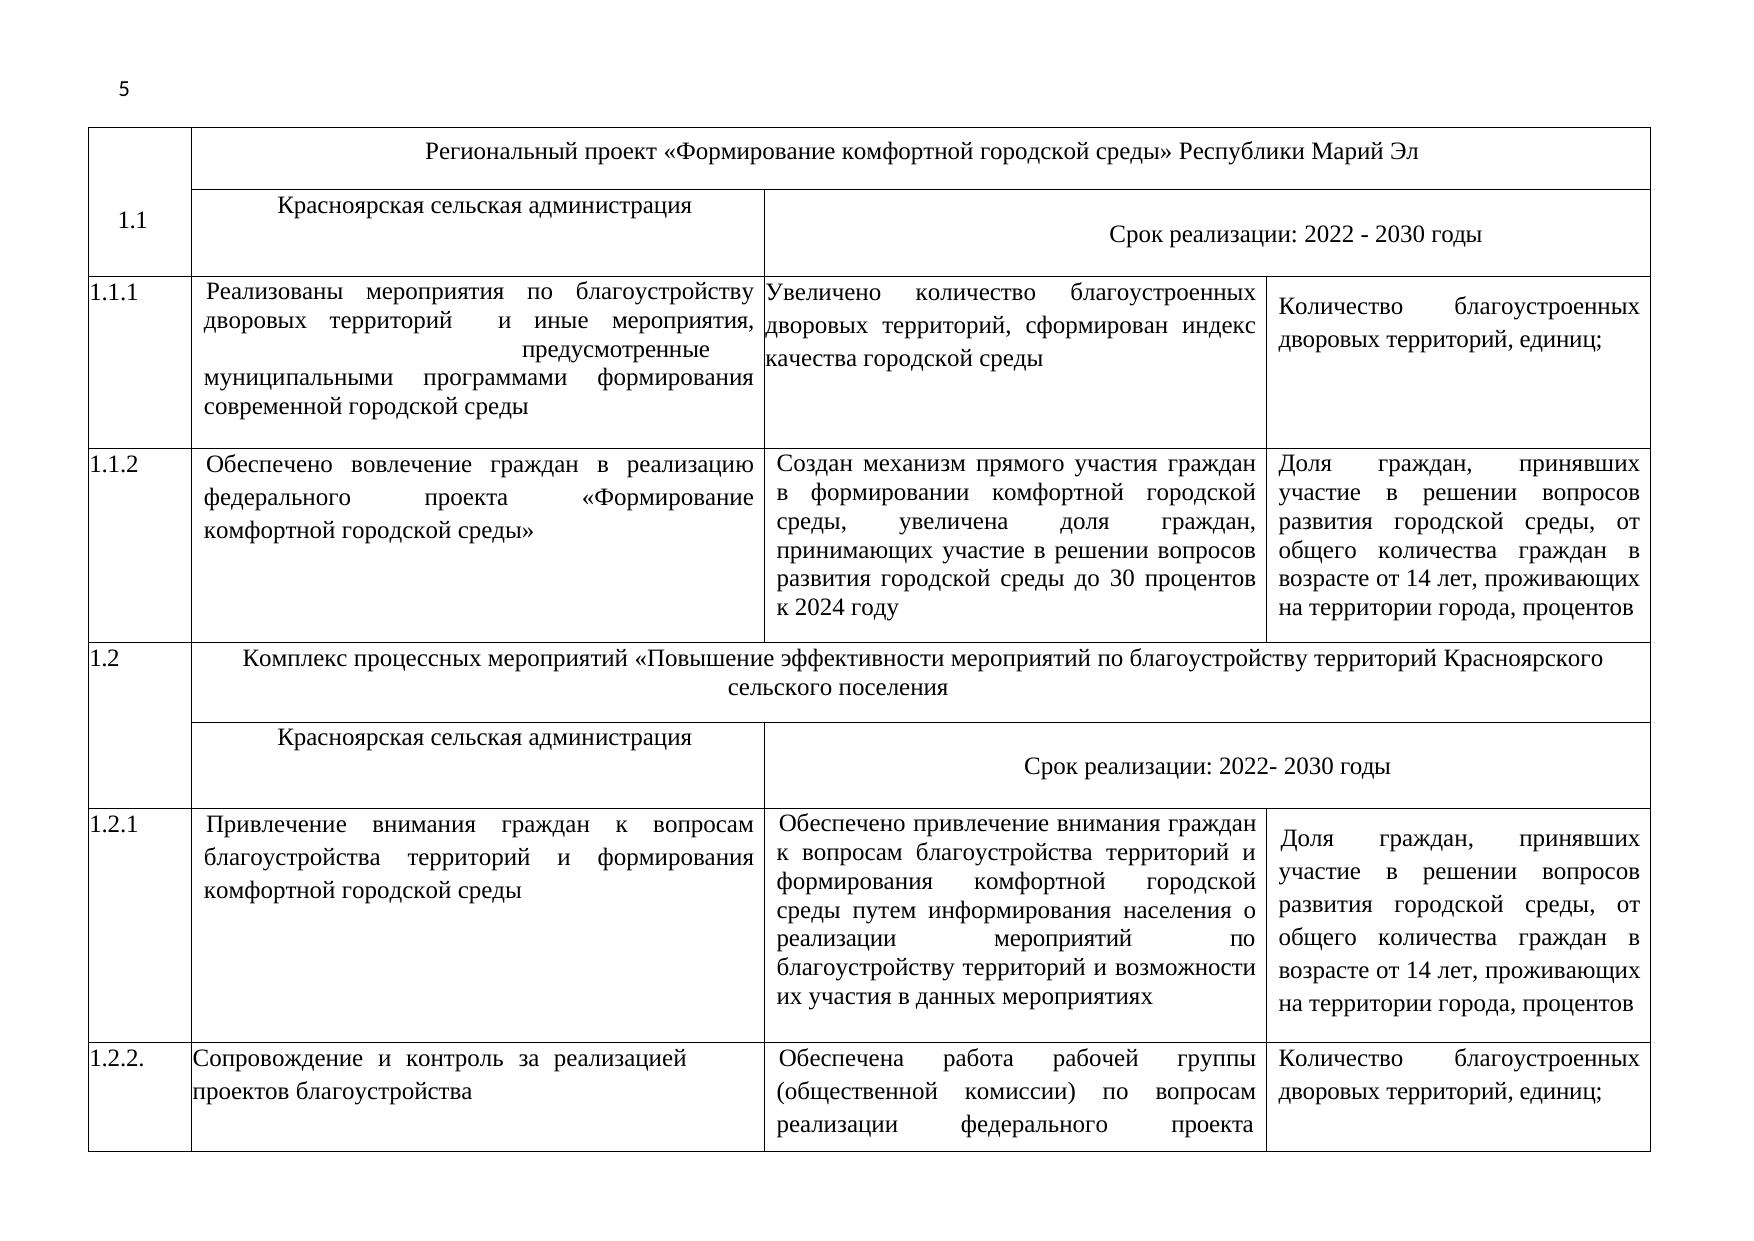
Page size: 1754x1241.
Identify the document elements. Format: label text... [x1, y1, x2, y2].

table_cell 1.1.1 [89, 277, 191, 448]
table_cell 1.1 [89, 128, 191, 276]
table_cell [192, 1043, 764, 1151]
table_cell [1267, 1043, 1650, 1151]
table_cell Доля граждан, принявших участие в решении вопросов развития городской среды, от общего количества граждан в возрасте от 14 лет, проживающих на территории города, процентов [1267, 809, 1650, 1042]
table_cell Реализованы мероприятия по благоустройству дворовых территорий и иные мероприятия, предусмотренные муниципальными программами формирования современной городской среды [192, 277, 764, 448]
table_cell Обеспечено вовлечение граждан в реализацию федерального проекта «Формирование комфортной городской среды» [192, 449, 764, 642]
table_cell Обеспечено привлечение внимания граждан к вопросам благоустройства территорий и формирования комфортной городской среды путем информирования населения о реализации мероприятий по благоустройству территорий и возможности их участия в данных мероприятиях [765, 809, 1266, 1042]
table_cell 1.2 [89, 643, 191, 808]
table_cell 1.1.2 [89, 449, 191, 642]
table_cell Региональный проект «Формирование комфортной городской среды» Республики Марий Эл [192, 128, 1650, 189]
table_cell Срок реализации: 2022- 2030 годы [765, 723, 1650, 808]
table_cell Срок реализации: 2022 - 2030 годы [765, 190, 1650, 276]
table_cell Комплекс процессных мероприятий «Повышение эффективности мероприятий по благоустройству территорий Красноярского сельского поселения [192, 643, 1650, 722]
table_cell Создан механизм прямого участия граждан в формировании комфортной городской среды, увеличена доля граждан, принимающих участие в решении вопросов развития городской среды до 30 процентов к 2024 году [765, 449, 1266, 642]
table_cell 1.2.2. [89, 1043, 191, 1151]
table_cell Красноярская сельская администрация [192, 723, 764, 808]
table_cell 1.2.1 [89, 809, 191, 1042]
table_cell Красноярская сельская администрация [192, 190, 764, 276]
table_cell Увеличено количество благоустроенных дворовых территорий, сформирован индекс качества городской среды [765, 277, 1266, 448]
table_cell Количество благоустроенных дворовых территорий, единиц; [1267, 277, 1650, 448]
table_cell Привлечение внимания граждан к вопросам благоустройства территорий и формирования комфортной городской среды [192, 809, 764, 1042]
table_cell Доля граждан, принявших участие в решении вопросов развития городской среды, от общего количества граждан в возрасте от 14 лет, проживающих на территории города, процентов [1267, 449, 1650, 642]
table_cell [765, 1043, 1266, 1151]
